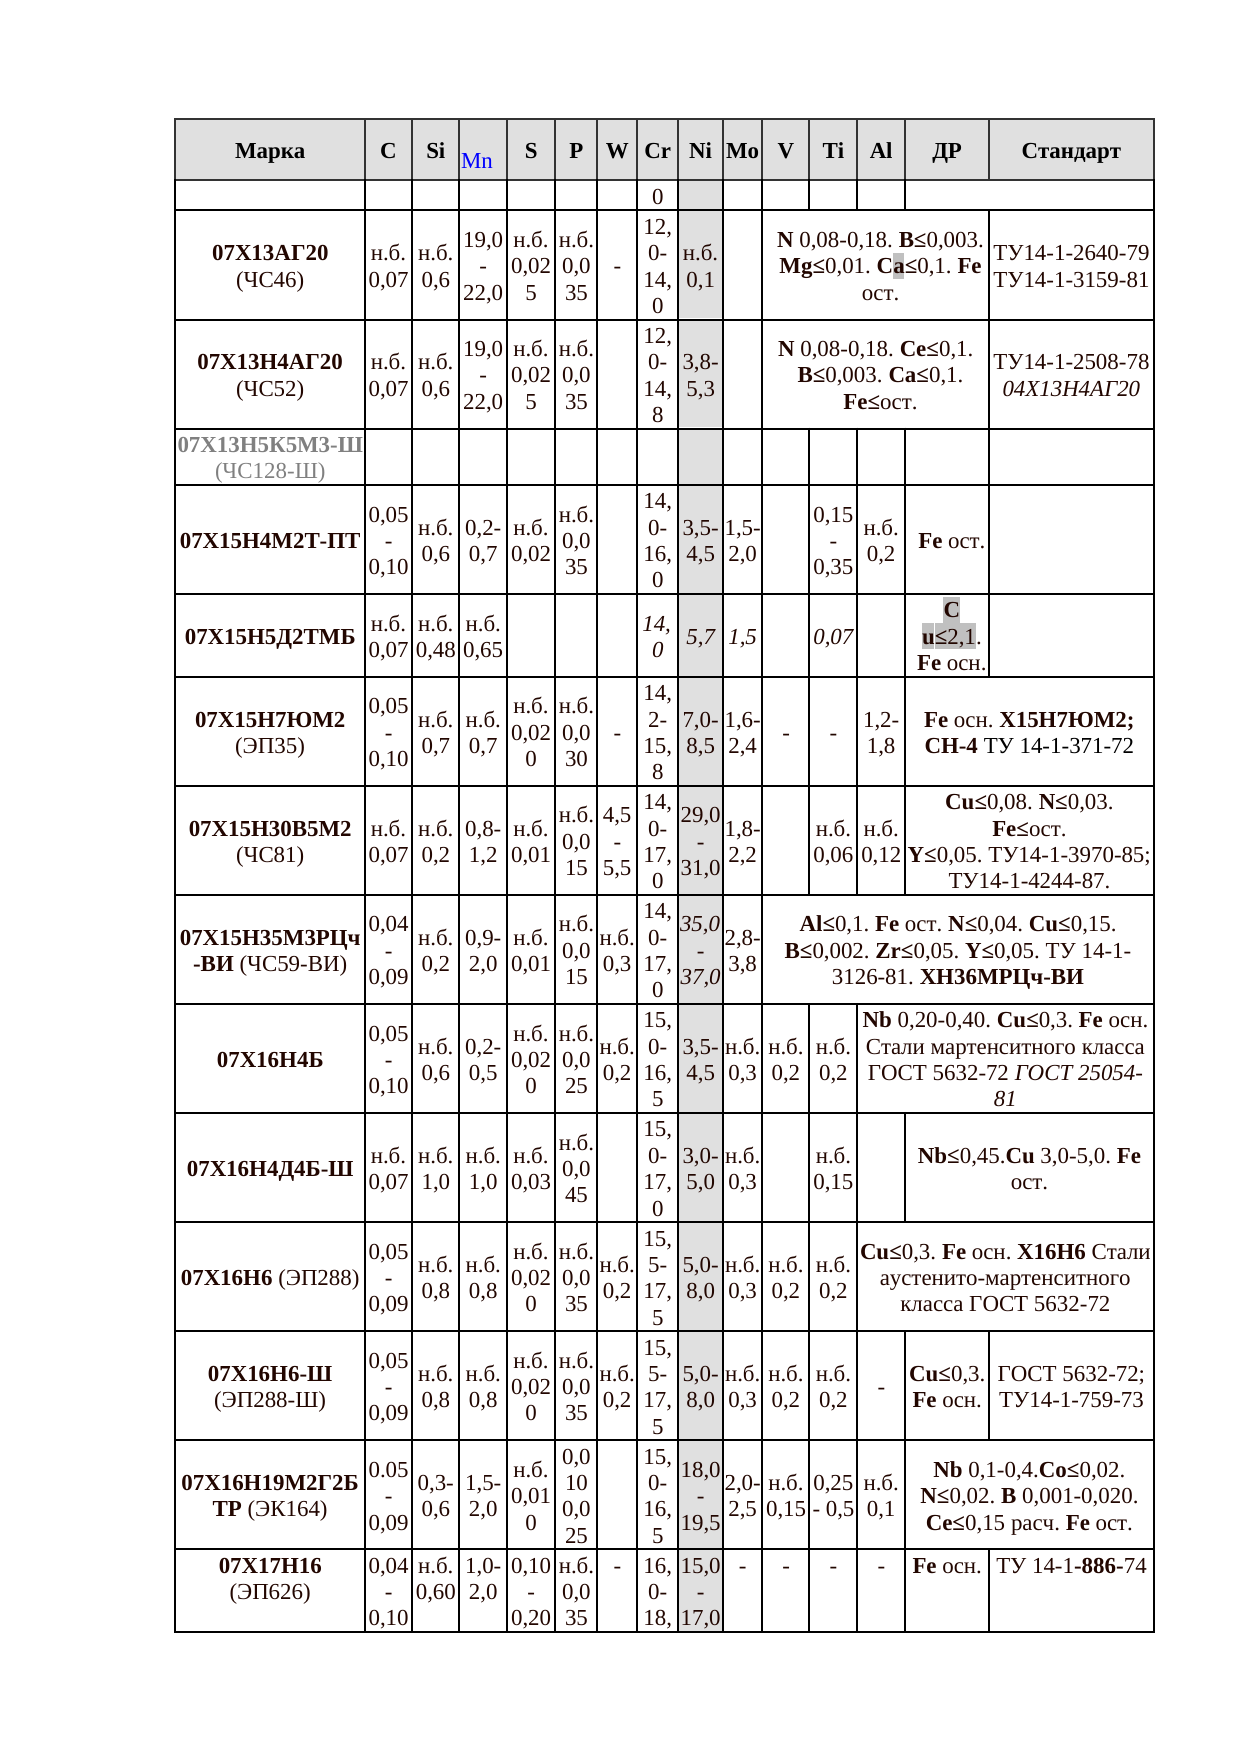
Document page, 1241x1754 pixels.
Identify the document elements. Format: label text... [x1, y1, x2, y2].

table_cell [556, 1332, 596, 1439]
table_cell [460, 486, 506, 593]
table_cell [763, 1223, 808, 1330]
table_header Стандарт [990, 120, 1153, 179]
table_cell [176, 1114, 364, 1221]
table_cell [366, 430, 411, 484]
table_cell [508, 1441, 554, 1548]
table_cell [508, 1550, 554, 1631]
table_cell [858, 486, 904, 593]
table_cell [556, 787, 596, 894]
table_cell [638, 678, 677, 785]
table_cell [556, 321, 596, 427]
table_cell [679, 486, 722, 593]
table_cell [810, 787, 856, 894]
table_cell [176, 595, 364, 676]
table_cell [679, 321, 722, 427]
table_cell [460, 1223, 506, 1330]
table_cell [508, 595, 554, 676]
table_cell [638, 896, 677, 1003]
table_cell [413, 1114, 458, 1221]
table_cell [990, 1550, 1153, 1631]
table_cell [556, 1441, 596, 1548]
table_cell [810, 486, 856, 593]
table_header S [508, 120, 554, 179]
table_header P [556, 120, 596, 179]
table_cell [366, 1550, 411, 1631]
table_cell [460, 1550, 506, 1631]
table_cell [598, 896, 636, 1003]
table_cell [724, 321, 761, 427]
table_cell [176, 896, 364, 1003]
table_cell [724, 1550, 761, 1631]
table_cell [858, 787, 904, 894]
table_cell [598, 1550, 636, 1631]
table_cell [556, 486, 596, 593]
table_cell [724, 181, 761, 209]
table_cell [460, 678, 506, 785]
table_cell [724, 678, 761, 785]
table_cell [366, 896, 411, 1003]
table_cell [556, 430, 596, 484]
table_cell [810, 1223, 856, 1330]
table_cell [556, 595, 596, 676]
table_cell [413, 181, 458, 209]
table_header Mn [460, 120, 506, 179]
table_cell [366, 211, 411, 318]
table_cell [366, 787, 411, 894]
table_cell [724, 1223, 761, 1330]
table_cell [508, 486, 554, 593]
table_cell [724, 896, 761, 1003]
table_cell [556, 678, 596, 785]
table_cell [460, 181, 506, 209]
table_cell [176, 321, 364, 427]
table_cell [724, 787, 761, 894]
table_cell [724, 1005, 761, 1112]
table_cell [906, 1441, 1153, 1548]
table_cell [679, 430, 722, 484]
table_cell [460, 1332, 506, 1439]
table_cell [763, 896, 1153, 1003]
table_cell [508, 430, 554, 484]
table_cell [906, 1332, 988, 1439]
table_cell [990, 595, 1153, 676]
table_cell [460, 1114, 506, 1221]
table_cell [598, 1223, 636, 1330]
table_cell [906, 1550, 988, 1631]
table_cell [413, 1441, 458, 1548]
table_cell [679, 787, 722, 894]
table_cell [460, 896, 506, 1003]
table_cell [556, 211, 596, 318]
table_header V [763, 120, 808, 179]
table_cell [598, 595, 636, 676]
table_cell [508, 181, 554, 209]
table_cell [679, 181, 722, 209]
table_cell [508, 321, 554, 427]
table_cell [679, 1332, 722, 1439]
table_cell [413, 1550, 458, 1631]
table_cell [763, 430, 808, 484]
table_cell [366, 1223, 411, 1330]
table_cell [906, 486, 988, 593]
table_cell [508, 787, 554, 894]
table_header Ni [679, 120, 722, 179]
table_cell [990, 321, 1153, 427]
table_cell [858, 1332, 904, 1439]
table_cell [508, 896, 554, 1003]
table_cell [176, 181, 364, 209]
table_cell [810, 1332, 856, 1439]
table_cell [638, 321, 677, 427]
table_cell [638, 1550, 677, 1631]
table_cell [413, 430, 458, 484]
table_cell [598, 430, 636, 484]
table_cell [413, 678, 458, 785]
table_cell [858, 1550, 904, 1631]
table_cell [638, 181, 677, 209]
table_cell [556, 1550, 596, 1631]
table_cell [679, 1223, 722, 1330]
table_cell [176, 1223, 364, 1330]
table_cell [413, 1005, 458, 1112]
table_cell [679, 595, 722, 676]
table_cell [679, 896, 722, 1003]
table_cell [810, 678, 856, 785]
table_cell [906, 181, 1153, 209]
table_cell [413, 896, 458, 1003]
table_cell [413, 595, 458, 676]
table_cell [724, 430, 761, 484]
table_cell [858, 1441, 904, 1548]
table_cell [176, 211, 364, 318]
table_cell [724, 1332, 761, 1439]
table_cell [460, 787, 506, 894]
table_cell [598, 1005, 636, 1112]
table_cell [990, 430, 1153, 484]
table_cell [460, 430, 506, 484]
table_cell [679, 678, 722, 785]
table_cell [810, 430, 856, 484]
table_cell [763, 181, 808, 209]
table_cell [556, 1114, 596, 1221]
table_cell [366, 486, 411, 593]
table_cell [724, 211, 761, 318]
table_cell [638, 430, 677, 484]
table_header Si [413, 120, 458, 179]
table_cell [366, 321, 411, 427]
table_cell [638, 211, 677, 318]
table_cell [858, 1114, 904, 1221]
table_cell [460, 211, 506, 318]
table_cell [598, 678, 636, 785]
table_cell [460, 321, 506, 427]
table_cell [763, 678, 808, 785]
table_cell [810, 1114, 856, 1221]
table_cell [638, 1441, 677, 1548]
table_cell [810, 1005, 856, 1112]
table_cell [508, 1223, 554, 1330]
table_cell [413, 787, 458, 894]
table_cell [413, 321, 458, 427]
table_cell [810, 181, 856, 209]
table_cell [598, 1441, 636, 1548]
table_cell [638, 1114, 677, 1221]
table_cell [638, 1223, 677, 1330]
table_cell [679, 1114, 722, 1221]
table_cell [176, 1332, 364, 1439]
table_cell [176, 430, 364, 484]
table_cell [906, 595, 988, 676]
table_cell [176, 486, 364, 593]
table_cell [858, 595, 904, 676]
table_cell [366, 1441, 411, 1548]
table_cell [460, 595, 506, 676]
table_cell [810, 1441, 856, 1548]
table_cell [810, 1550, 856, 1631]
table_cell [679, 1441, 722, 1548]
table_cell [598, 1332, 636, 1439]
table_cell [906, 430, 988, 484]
table_header C [366, 120, 411, 179]
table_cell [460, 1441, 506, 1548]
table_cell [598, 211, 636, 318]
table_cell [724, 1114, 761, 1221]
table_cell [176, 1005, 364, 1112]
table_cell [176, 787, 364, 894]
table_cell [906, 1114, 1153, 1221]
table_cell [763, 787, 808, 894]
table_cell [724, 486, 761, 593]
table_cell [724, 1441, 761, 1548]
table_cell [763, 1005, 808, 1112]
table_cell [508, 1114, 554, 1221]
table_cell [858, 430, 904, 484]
table_header ДР [906, 120, 988, 179]
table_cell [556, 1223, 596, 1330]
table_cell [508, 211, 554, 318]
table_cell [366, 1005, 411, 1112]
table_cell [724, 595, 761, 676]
table_header W [598, 120, 636, 179]
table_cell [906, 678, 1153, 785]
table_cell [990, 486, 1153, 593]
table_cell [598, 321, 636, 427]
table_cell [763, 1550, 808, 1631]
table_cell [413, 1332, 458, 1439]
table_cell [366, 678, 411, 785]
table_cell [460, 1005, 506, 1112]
table_header Mo [724, 120, 761, 179]
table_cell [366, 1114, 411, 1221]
table_header Al [858, 120, 904, 179]
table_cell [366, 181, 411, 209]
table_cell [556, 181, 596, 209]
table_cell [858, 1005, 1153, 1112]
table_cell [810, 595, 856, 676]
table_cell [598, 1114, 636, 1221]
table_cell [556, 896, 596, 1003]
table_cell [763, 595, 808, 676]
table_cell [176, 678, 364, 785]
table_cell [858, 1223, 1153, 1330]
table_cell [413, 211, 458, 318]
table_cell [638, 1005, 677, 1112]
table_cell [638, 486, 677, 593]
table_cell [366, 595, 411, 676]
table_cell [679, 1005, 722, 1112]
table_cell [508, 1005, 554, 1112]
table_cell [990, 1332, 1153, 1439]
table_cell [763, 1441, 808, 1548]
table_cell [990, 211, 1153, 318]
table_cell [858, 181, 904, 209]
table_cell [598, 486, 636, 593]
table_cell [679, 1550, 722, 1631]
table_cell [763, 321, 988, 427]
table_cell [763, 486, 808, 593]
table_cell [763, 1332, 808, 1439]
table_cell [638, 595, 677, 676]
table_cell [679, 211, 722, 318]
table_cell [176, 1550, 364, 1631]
table_header Cr [638, 120, 677, 179]
table_header Марка [176, 120, 364, 179]
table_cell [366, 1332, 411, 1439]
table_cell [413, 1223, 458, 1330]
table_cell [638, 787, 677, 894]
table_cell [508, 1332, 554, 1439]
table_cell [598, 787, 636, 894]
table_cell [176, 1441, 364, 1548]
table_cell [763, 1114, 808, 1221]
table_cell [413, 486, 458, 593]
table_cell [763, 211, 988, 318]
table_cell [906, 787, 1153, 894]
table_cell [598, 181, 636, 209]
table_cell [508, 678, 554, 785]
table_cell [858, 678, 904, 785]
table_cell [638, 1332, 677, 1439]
table_header Ti [810, 120, 856, 179]
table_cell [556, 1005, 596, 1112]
